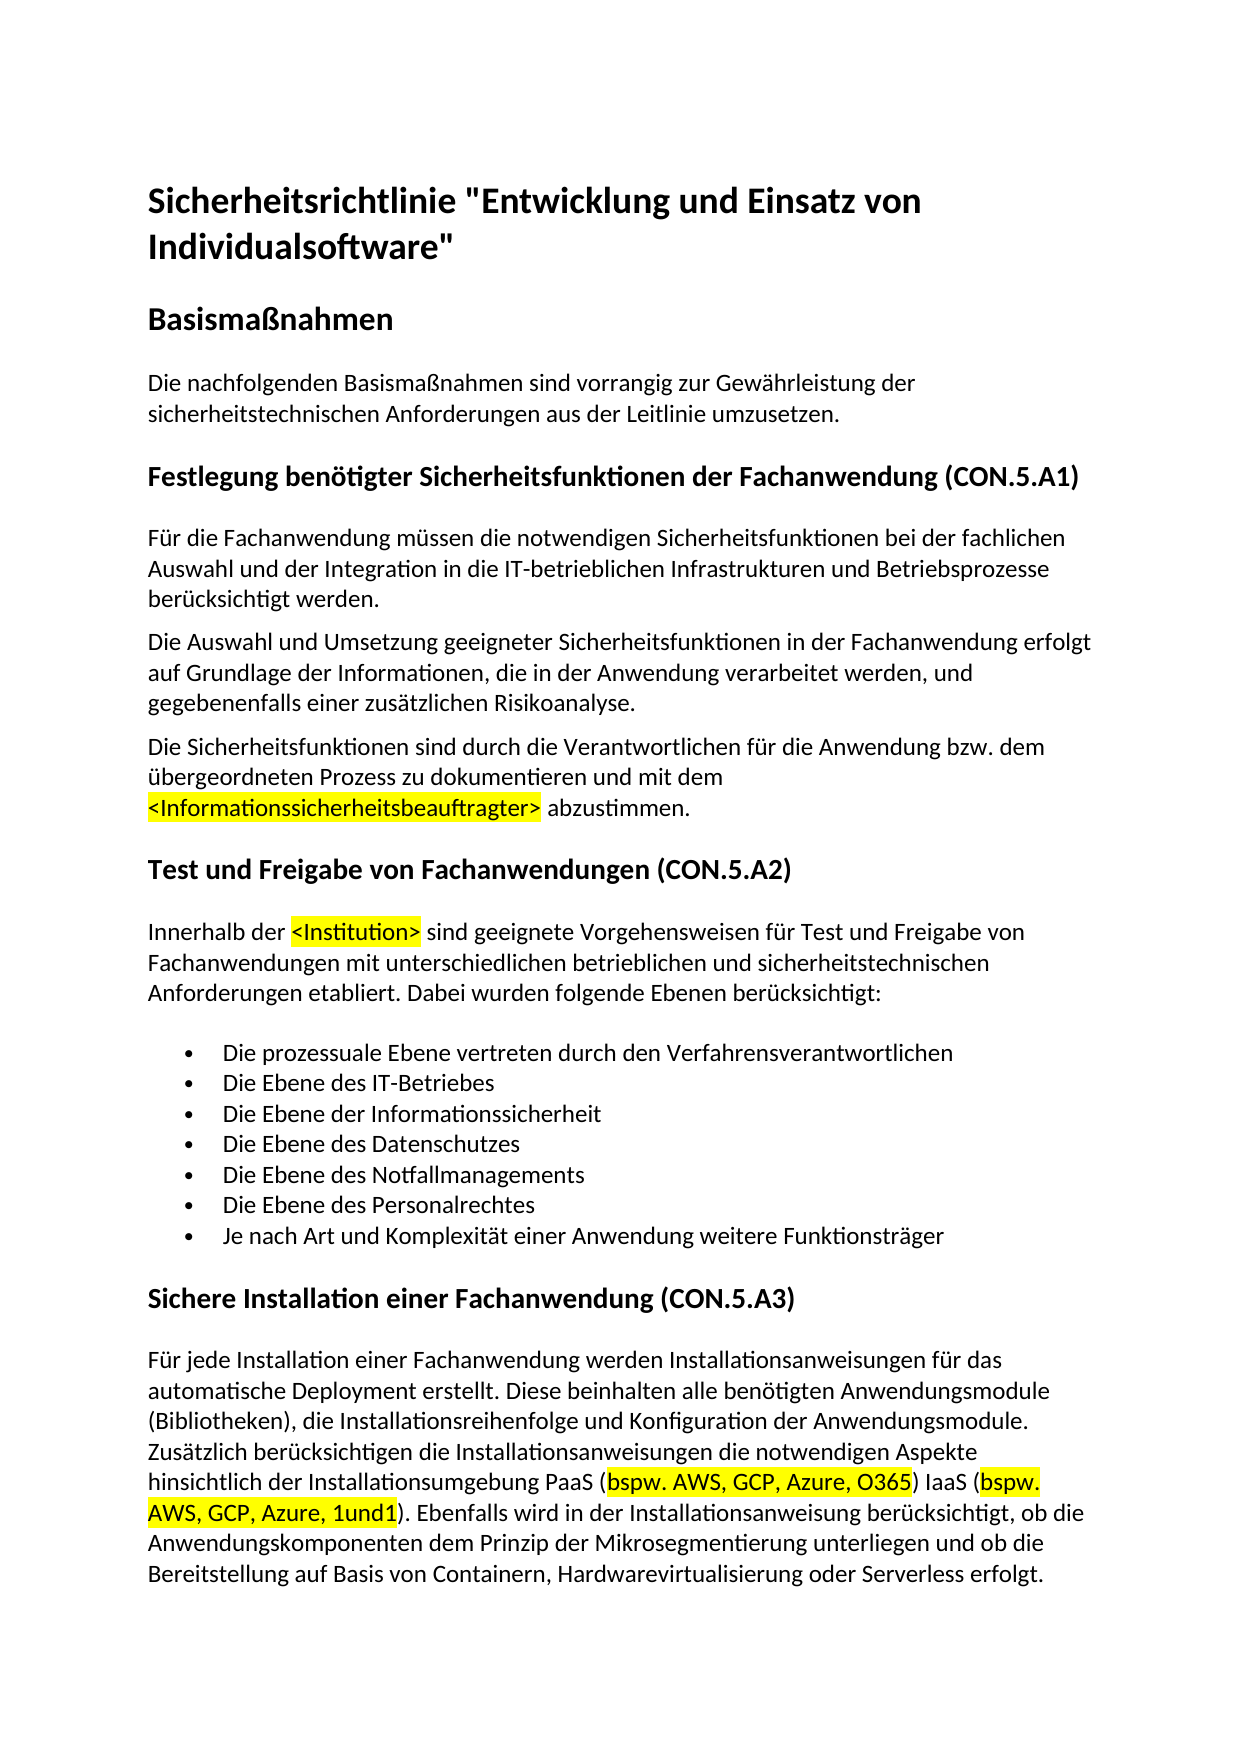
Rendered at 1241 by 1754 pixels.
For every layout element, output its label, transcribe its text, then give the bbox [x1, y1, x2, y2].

list Die Ebene des IT-Betriebes [185, 1067, 1093, 1098]
text Für jede Installation einer Fachanwendung werden Installationsanweisungen für das automatische Deployment erstellt. Diese beinhalten alle benötigten Anwendungsmodule (Bibliotheken), die Installationsreihenfolge und Konfiguration der Anwendungsmodule. Zusätzlich berücksichtigen die Installationsanweisungen die notwendigen Aspekte hinsichtlich der Installationsumgebung PaaS (bspw. AWS, GCP, Azure, O365) IaaS (bspw. AWS, GCP, Azure, 1und1). Ebenfalls wird in der Installationsanweisung berücksichtigt, ob die Anwendungskomponenten dem Prinzip der Mikrosegmentierung unterliegen und ob die Bereitstellung auf Basis von Containern, Hardwarevirtualisierung oder Serverless erfolgt. [148, 1344, 1093, 1589]
subtitle Sicherheitsrichtlinie "Entwicklung und Einsatz von Individualsoftware" [148, 177, 1093, 268]
list Die Ebene des Datenschutzes [185, 1128, 1093, 1159]
list Je nach Art und Komplexität einer Anwendung weitere Funktionsträger [185, 1220, 1093, 1251]
subtitle Festlegung benötigter Sicherheitsfunktionen der Fachanwendung (CON.5.A1) [148, 458, 1093, 493]
text Innerhalb der <Institution> sind geeignete Vorgehensweisen für Test und Freigabe von Fachanwendungen mit unterschiedlichen betrieblichen und sicherheitstechnischen Anforderungen etabliert. Dabei wurden folgende Ebenen berücksichtigt: [148, 916, 1093, 1008]
subtitle Test und Freigabe von Fachanwendungen (CON.5.A2) [148, 851, 1093, 887]
subtitle Basismaßnahmen [148, 298, 1093, 338]
list Die prozessuale Ebene vertreten durch den Verfahrensverantwortlichen [185, 1037, 1093, 1067]
list Die Ebene des Personalrechtes [185, 1189, 1093, 1220]
text Für die Fachanwendung müssen die notwendigen Sicherheitsfunktionen bei der fachlichen Auswahl und der Integration in die IT-betrieblichen Infrastrukturen und Betriebsprozesse berücksichtigt werden. [148, 522, 1093, 614]
list Die Ebene der Informationssicherheit [185, 1098, 1093, 1128]
subtitle Sichere Installation einer Fachanwendung (CON.5.A3) [148, 1280, 1093, 1315]
text Die nachfolgenden Basismaßnahmen sind vorrangig zur Gewährleistung der sicherheitstechnischen Anforderungen aus der Leitlinie umzusetzen. [148, 367, 1093, 428]
list Die Ebene des Notfallmanagements [185, 1159, 1093, 1189]
text Die Auswahl und Umsetzung geeigneter Sicherheitsfunktionen in der Fachanwendung erfolgt auf Grundlage der Informationen, die in der Anwendung verarbeitet werden, und gegebenenfalls einer zusätzlichen Risikoanalyse. [148, 627, 1093, 718]
text Die Sicherheitsfunktionen sind durch die Verantwortlichen für die Anwendung bzw. dem übergeordneten Prozess zu dokumentieren und mit dem <Informationssicherheitsbeauftragter> abzustimmen. [148, 731, 1093, 822]
